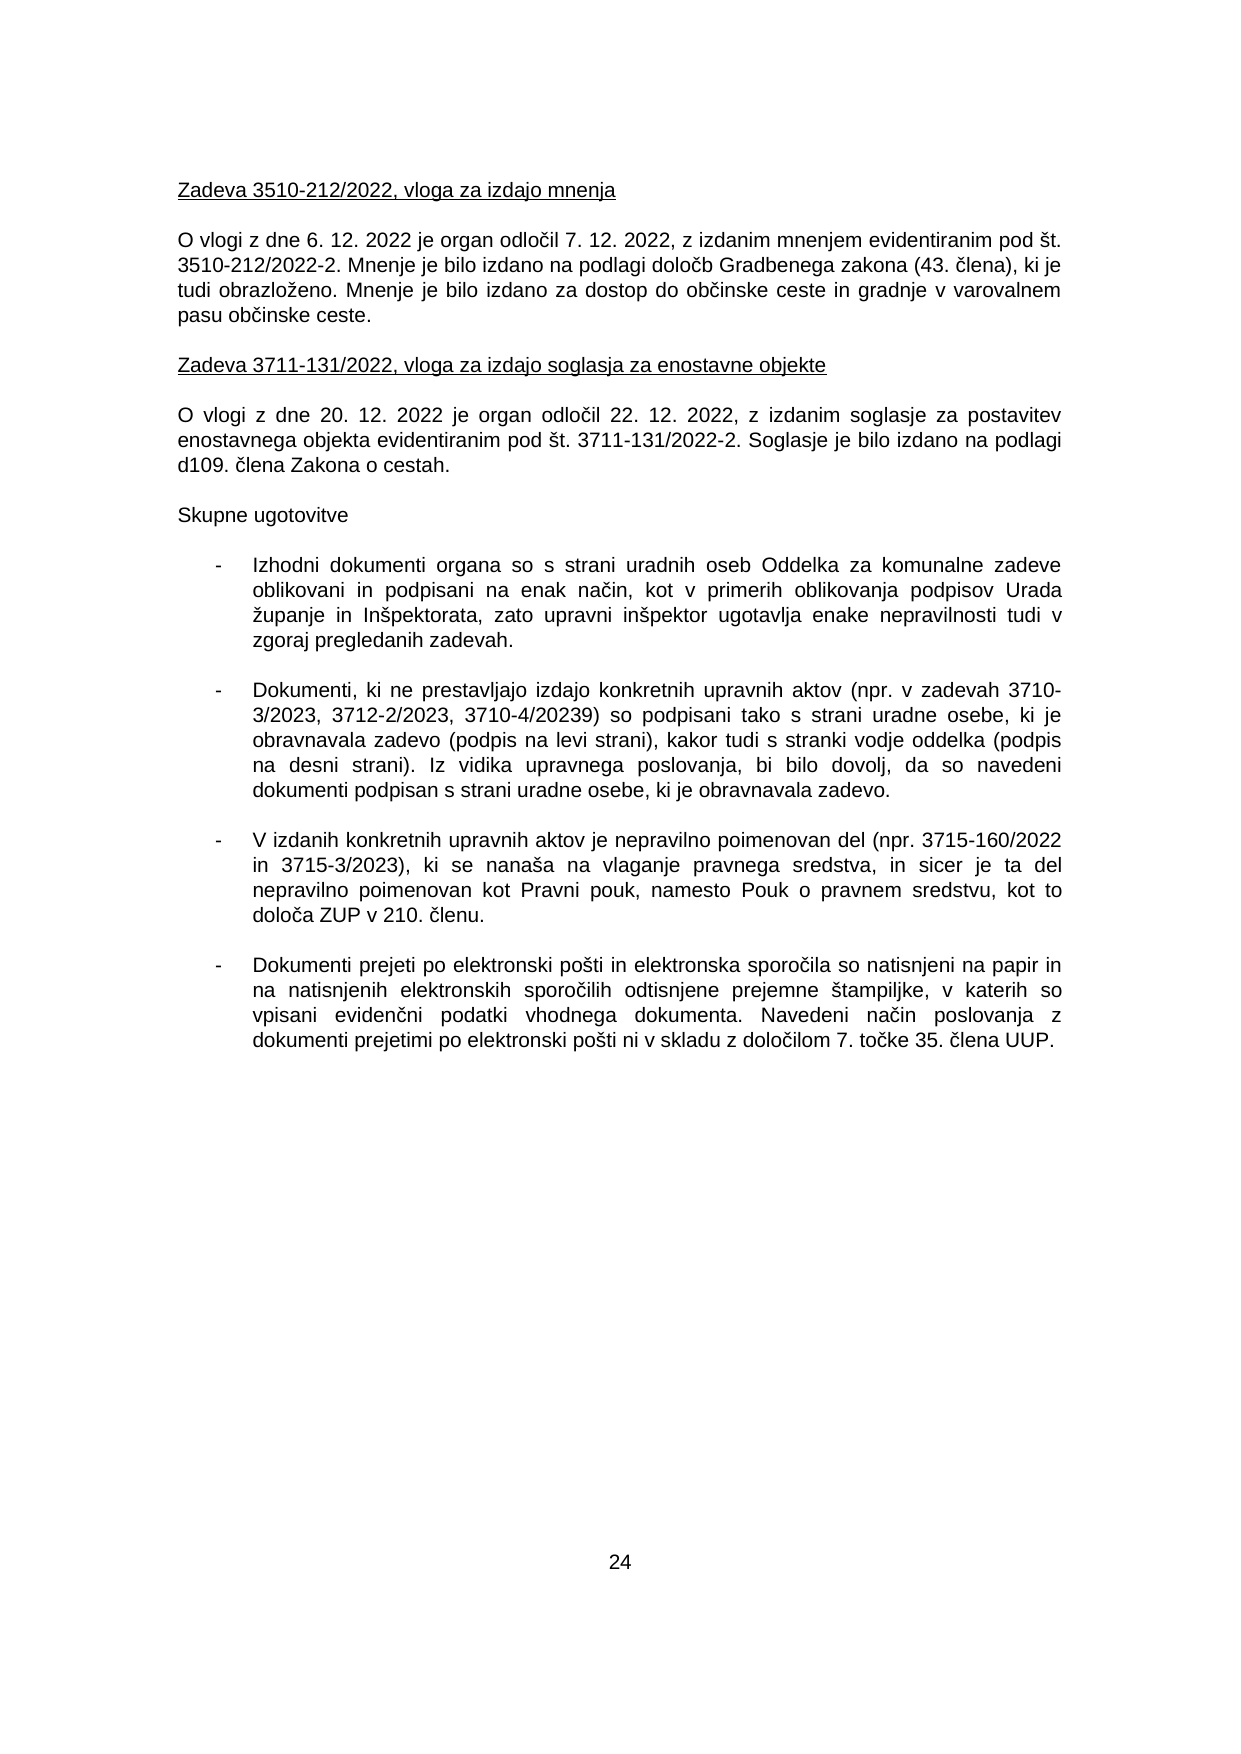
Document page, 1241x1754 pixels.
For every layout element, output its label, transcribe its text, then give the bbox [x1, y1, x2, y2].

list Izhodni dokumenti organa so s strani uradnih oseb Oddelka za komunalne zadeve oblikovani in podpisani na enak način, kot v primerih oblikovanja podpisov Urada županje in Inšpektorata, zato upravni inšpektor ugotavlja enake nepravilnosti tudi v zgoraj pregledanih zadevah. [215, 552, 1063, 652]
list Dokumenti, ki ne prestavljajo izdajo konkretnih upravnih aktov (npr. v zadevah 3710-3/2023, 3712-2/2023, 3710-4/20239) so podpisani tako s strani uradne osebe, ki je obravnavala zadevo (podpis na levi strani), kakor tudi s stranki vodje oddelka (podpis na desni strani). Iz vidika upravnega poslovanja, bi bilo dovolj, da so navedeni dokumenti podpisan s strani uradne osebe, ki je obravnavala zadevo. [215, 677, 1063, 802]
text Skupne ugotovitve [177, 502, 1063, 527]
list V izdanih konkretnih upravnih aktov je nepravilno poimenovan del (npr. 3715-160/2022 in 3715-3/2023), ki se nanaša na vlaganje pravnega sredstva, in sicer je ta del nepravilno poimenovan kot Pravni pouk, namesto Pouk o pravnem sredstvu, kot to določa ZUP v 210. členu. [215, 827, 1063, 927]
list Dokumenti prejeti po elektronski pošti in elektronska sporočila so natisnjeni na papir in na natisnjenih elektronskih sporočilih odtisnjene prejemne štampiljke, v katerih so vpisani evidenčni podatki vhodnega dokumenta. Navedeni način poslovanja z dokumenti prejetimi po elektronski pošti ni v skladu z določilom 7. točke 35. člena UUP. [215, 952, 1063, 1052]
text O vlogi z dne 20. 12. 2022 je organ odločil 22. 12. 2022, z izdanim soglasje za postavitev enostavnega objekta evidentiranim pod št. 3711-131/2022-2. Soglasje je bilo izdano na podlagi d109. člena Zakona o cestah. [177, 402, 1063, 477]
text Zadeva 3510-212/2022, vloga za izdajo mnenja [177, 177, 1063, 202]
text Zadeva 3711-131/2022, vloga za izdajo soglasja za enostavne objekte [177, 352, 1063, 377]
text O vlogi z dne 6. 12. 2022 je organ odločil 7. 12. 2022, z izdanim mnenjem evidentiranim pod št. 3510-212/2022-2. Mnenje je bilo izdano na podlagi določb Gradbenega zakona (43. člena), ki je tudi obrazloženo. Mnenje je bilo izdano za dostop do občinske ceste in gradnje v varovalnem pasu občinske ceste. [177, 227, 1063, 327]
